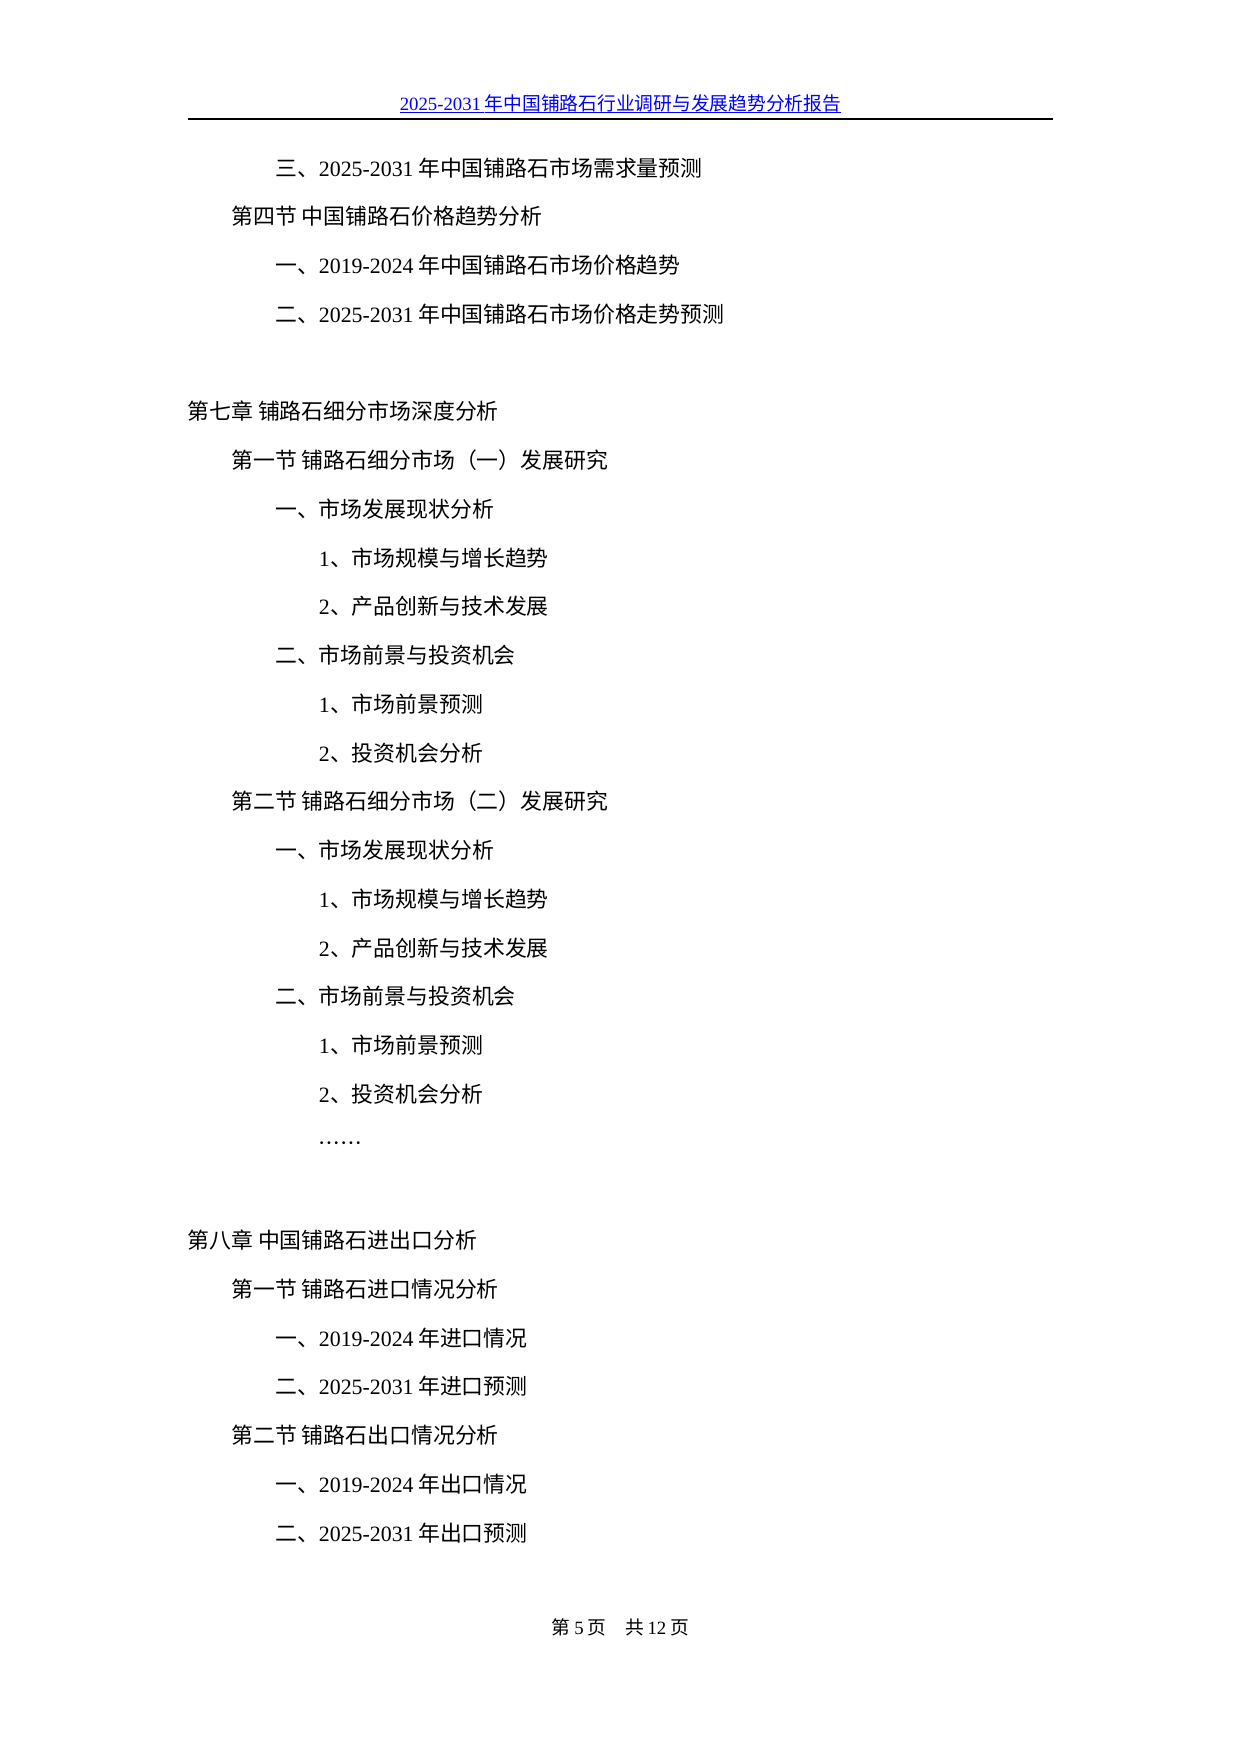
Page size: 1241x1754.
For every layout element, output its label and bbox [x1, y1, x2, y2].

text [187, 150, 1053, 1548]
